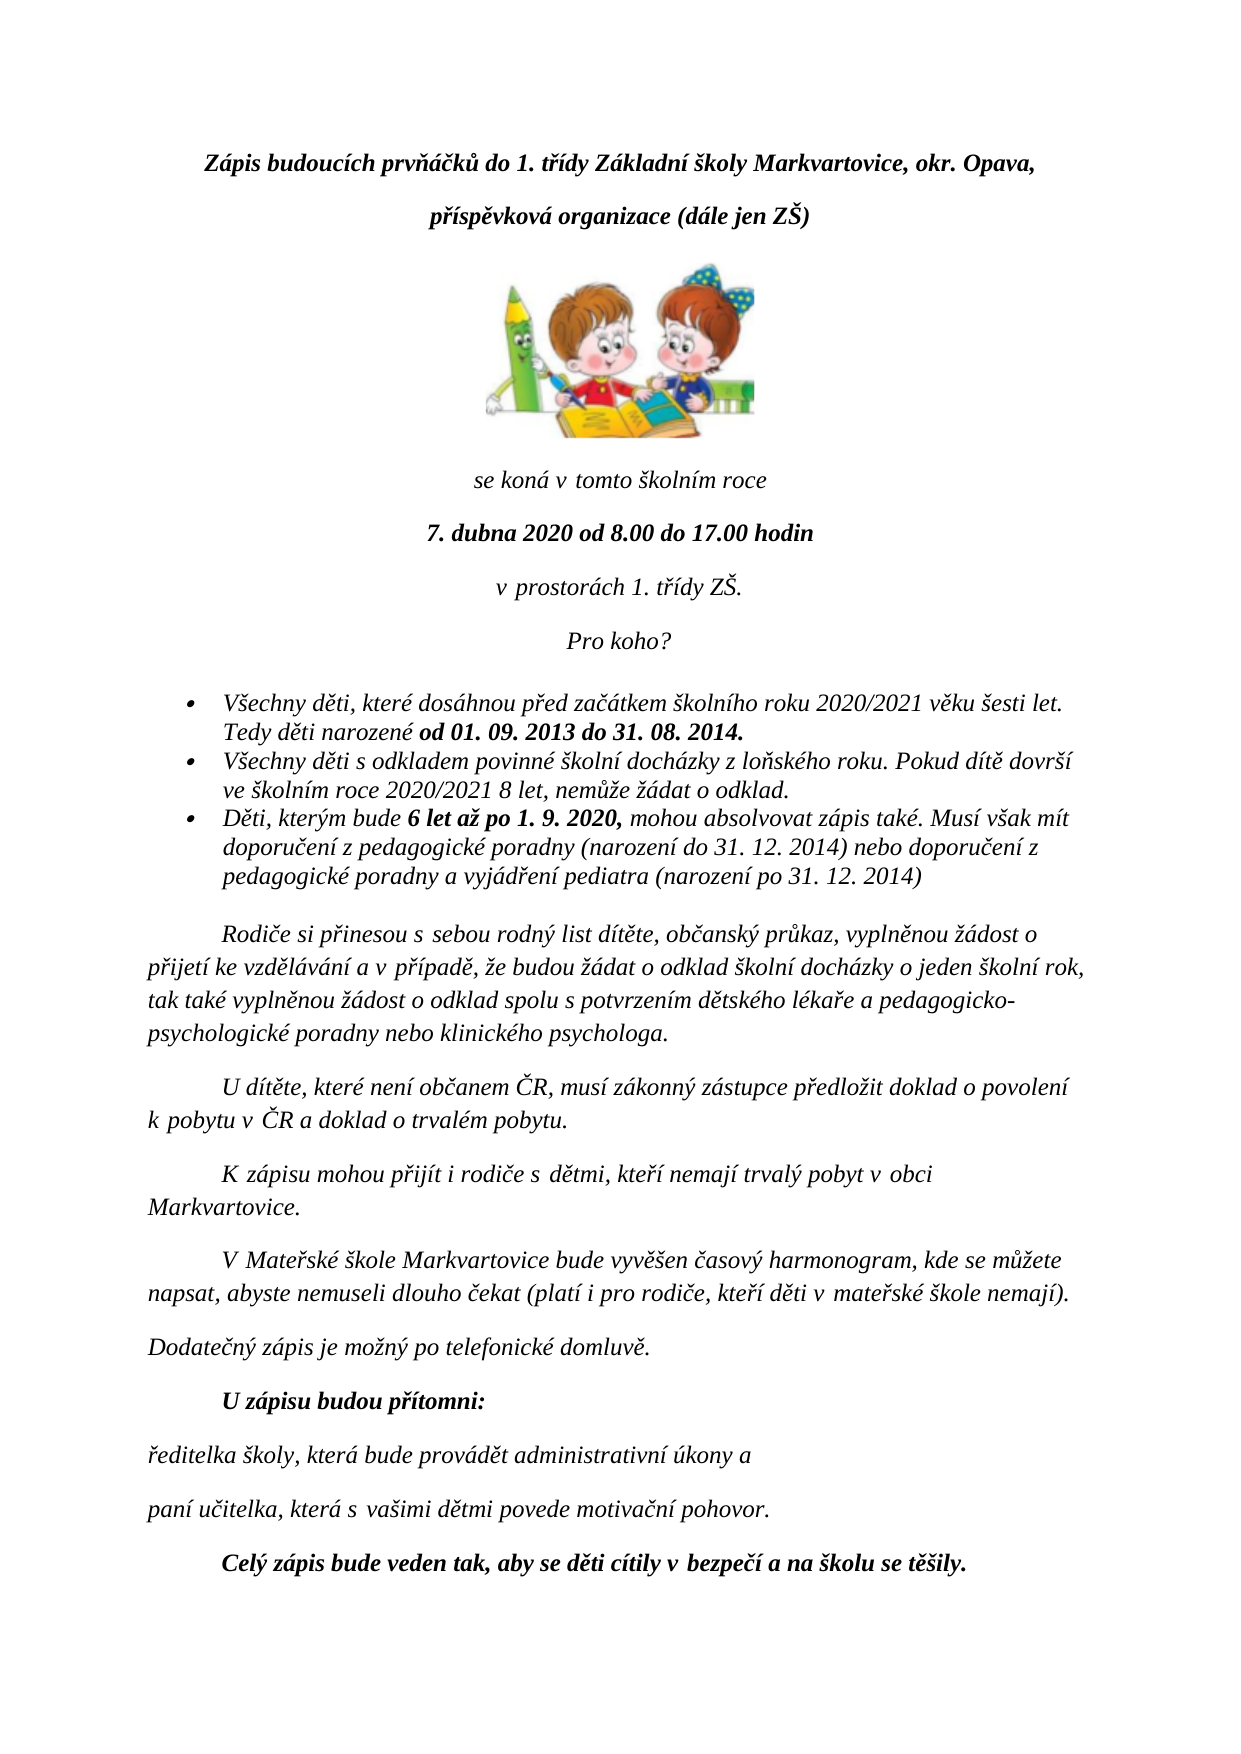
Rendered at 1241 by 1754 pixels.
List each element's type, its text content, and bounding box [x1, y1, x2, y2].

text Celý zápis bude veden tak, aby se děti cítily v bezpečí a na školu se těšily. [148, 1548, 1093, 1577]
list Všechny děti, které dosáhnou před začátkem školního roku 2020/2021 věku šesti let. Tedy děti narozené od 01. 09. 2013 do 31. 08. 2014. [185, 688, 1093, 746]
text V Mateřské škole Markvartovice bude vyvěšen časový harmonogram, kde se můžete napsat, abyste nemuseli dlouho čekat (platí i pro rodiče, kteří děti v mateřské škole nemají). [148, 1246, 1093, 1307]
text v prostorách 1. třídy ZŠ. [148, 572, 1093, 601]
text U zápisu budou přítomni: [148, 1386, 1093, 1415]
text U dítěte, které není občanem ČR, musí zákonný zástupce předložit doklad o povolení k pobytu v ČR a doklad o trvalém pobytu. [148, 1072, 1093, 1133]
text Zápis budoucích prvňáčků do 1. třídy Základní školy Markvartovice, okr. Opava, [148, 148, 1093, 176]
text ředitelka školy, která bude provádět administrativní úkony a [148, 1440, 1093, 1469]
text Pro koho? [148, 626, 1093, 655]
list Děti, kterým bude 6 let až po 1. 9. 2020, mohou absolvovat zápis také. Musí však mít doporučení z pedagogické poradny (narození do 31. 12. 2014) nebo doporučení z pedagogické poradny a vyjádření pediatra (narození po 31. 12. 2014) [185, 803, 1093, 890]
text 7. dubna 2020 od 8.00 do 17.00 hodin [148, 518, 1093, 547]
text paní učitelka, která s vašimi dětmi povede motivační pohovor. [148, 1494, 1093, 1523]
picture [485, 255, 755, 440]
text Rodiče si přinesou s sebou rodný list dítěte, občanský průkaz, vyplněnou žádost o přijetí ke vzdělávání a v případě, že budou žádat o odklad školní docházky o jeden školní rok, tak také vyplněnou žádost o odklad spolu s potvrzením dětského lékaře a pedagogicko-psychologické poradny nebo klinického psychologa. [148, 919, 1093, 1047]
text K zápisu mohou přijít i rodiče s dětmi, kteří nemají trvalý pobyt v obci Markvartovice. [148, 1159, 1093, 1220]
text Dodatečný zápis je možný po telefonické domluvě. [148, 1332, 1093, 1361]
list Všechny děti s odkladem povinné školní docházky z loňského roku. Pokud dítě dovrší ve školním roce 2020/2021 8 let, nemůže žádat o odklad. [185, 746, 1093, 803]
text příspěvková organizace (dále jen ZŠ) [148, 201, 1093, 230]
text se koná v tomto školním roce [148, 465, 1093, 493]
